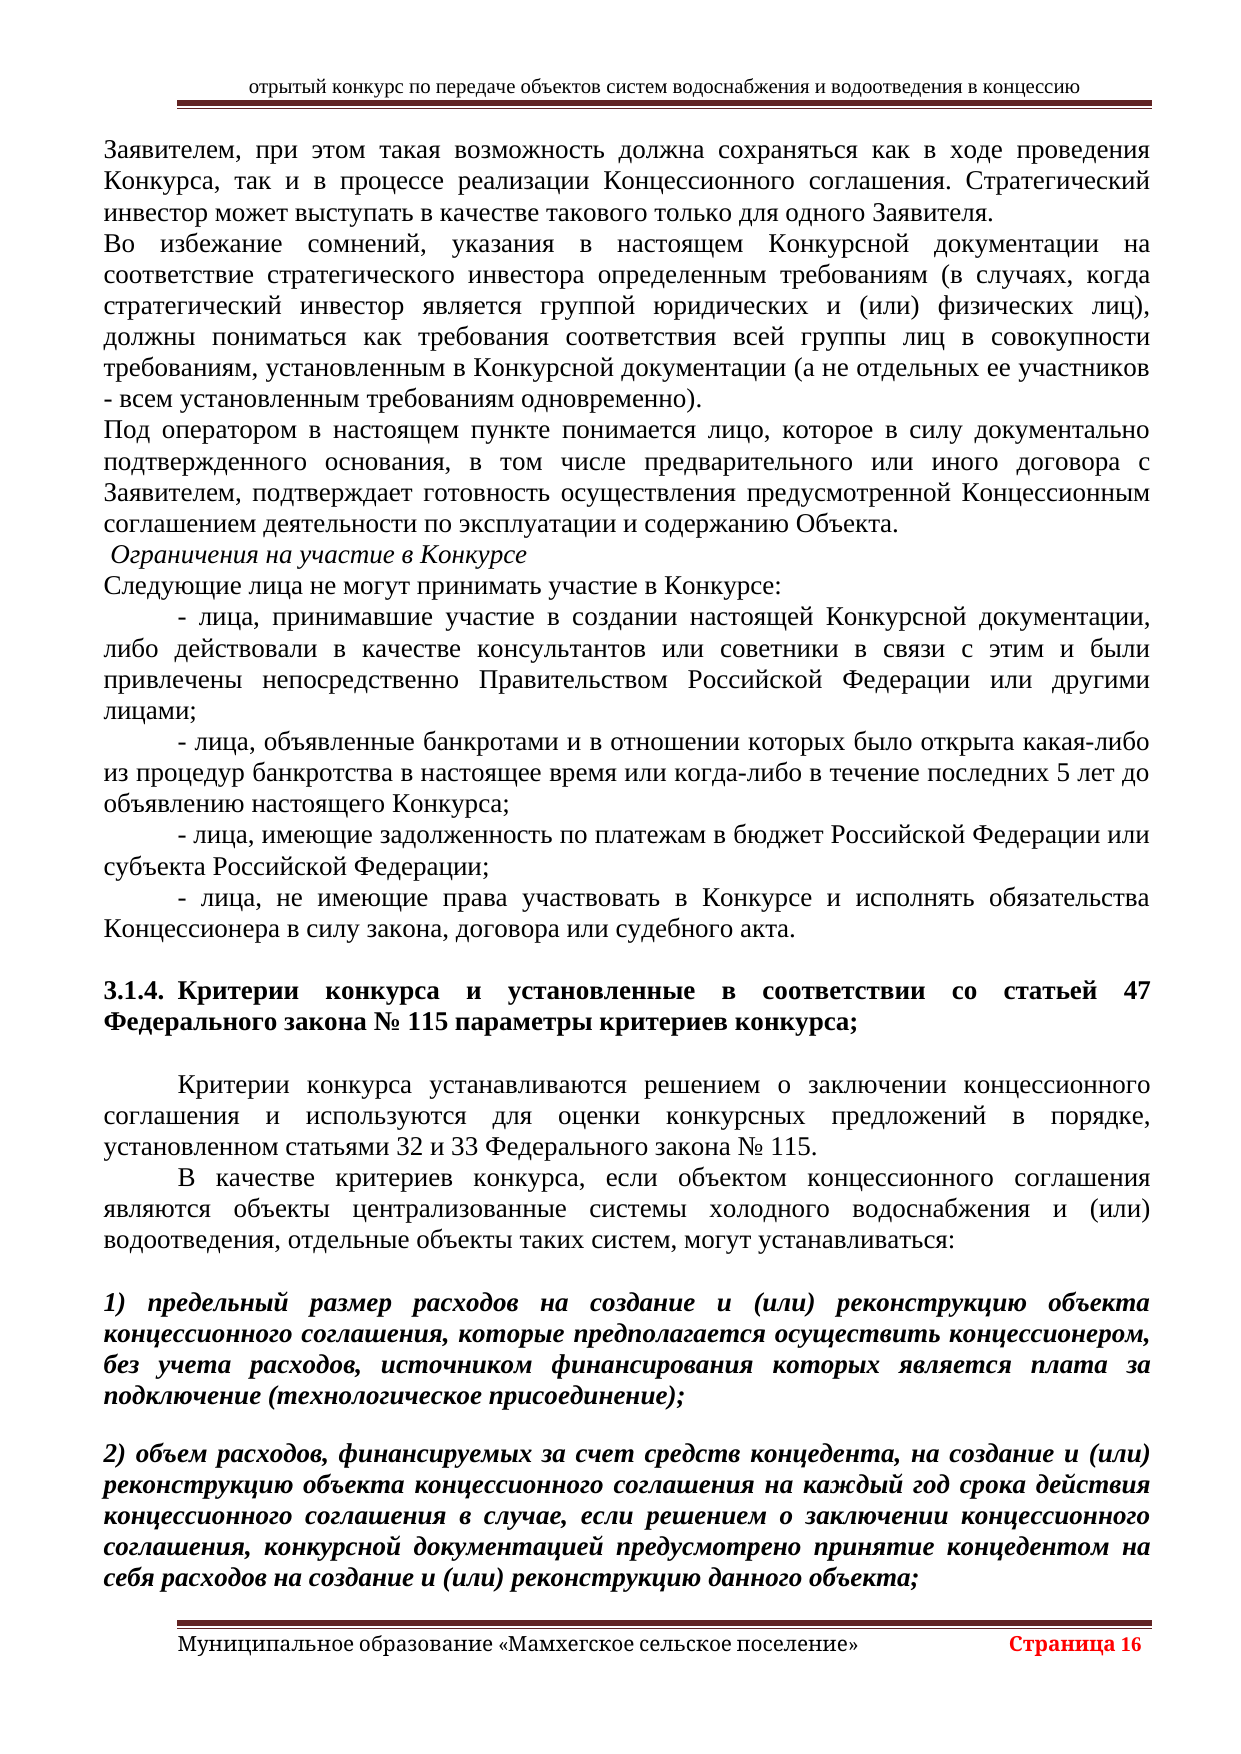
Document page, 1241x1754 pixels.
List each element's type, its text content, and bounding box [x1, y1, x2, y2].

subtitle 2) объем расходов, финансируемых за счет средств концедента, на создание и (или) реконструкцию объекта концессионного соглашения на каждый год срока действия концессионного соглашения в случае, если решением о заключении концессионного соглашения, конкурсной документацией предусмотрено принятие концедентом на себя расходов на создание и (или) реконструкцию данного объекта; [103, 1437, 1152, 1592]
subtitle Критерии конкурса устанавливаются решением о заключении концессионного соглашения и используются для оценки конкурсных предложений в порядке, установленном статьями 32 и 33 Федерального закона № 115. [103, 1068, 1152, 1161]
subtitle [103, 133, 1152, 227]
subtitle 3.1.4. Критерии конкурса и установленные в соответствии со статьей 47 Федерального закона № 115 параметры критериев конкурса; [103, 974, 1152, 1037]
subtitle Следующие лица не могут принимать участие в Конкурсе: [103, 569, 1152, 601]
subtitle - лица, имеющие задолженность по платежам в бюджет Российской Федерации или субъекта Российской Федерации; [103, 818, 1152, 881]
subtitle Во избежание сомнений, указания в настоящем Конкурсной документации на соответствие стратегического инвестора определенным требованиям (в случаях, когда стратегический инвестор является группой юридических и (или) физических лиц), должны пониматься как требования соответствия всей группы лиц в совокупности требованиям, установленным в Конкурсной документации (а не отдельных ее участников - всем установленным требованиям одновременно). [103, 227, 1152, 414]
subtitle - лица, не имеющие права участвовать в Конкурсе и исполнять обязательства Концессионера в силу закона, договора или судебного акта. [103, 881, 1152, 943]
subtitle Под оператором в настоящем пункте понимается лицо, которое в силу документально подтвержденного основания, в том числе предварительного или иного договора с Заявителем, подтверждает готовность осуществления предусмотренной Концессионным соглашением деятельности по эксплуатации и содержанию Объекта. [103, 414, 1152, 538]
subtitle 1) предельный размер расходов на создание и (или) реконструкцию объекта концессионного соглашения, которые предполагается осуществить концессионером, без учета расходов, источником финансирования которых является плата за подключение (технологическое присоединение); [103, 1286, 1152, 1410]
subtitle В качестве критериев конкурса, если объектом концессионного соглашения являются объекты централизованные системы холодного водоснабжения и (или) водоотведения, отдельные объекты таких систем, могут устанавливаться: [103, 1161, 1152, 1254]
subtitle - лица, принимавшие участие в создании настоящей Конкурсной документации, либо действовали в качестве консультантов или советники в связи с этим и были привлечены непосредственно Правительством Российской Федерации или другими лицами; [103, 601, 1152, 725]
subtitle - лица, объявленные банкротами и в отношении которых было открыта какая-либо из процедур банкротства в настоящее время или когда-либо в течение последних 5 лет до объявлению настоящего Конкурса; [103, 725, 1152, 818]
subtitle Ограничения на участие в Конкурсе [103, 538, 1152, 569]
